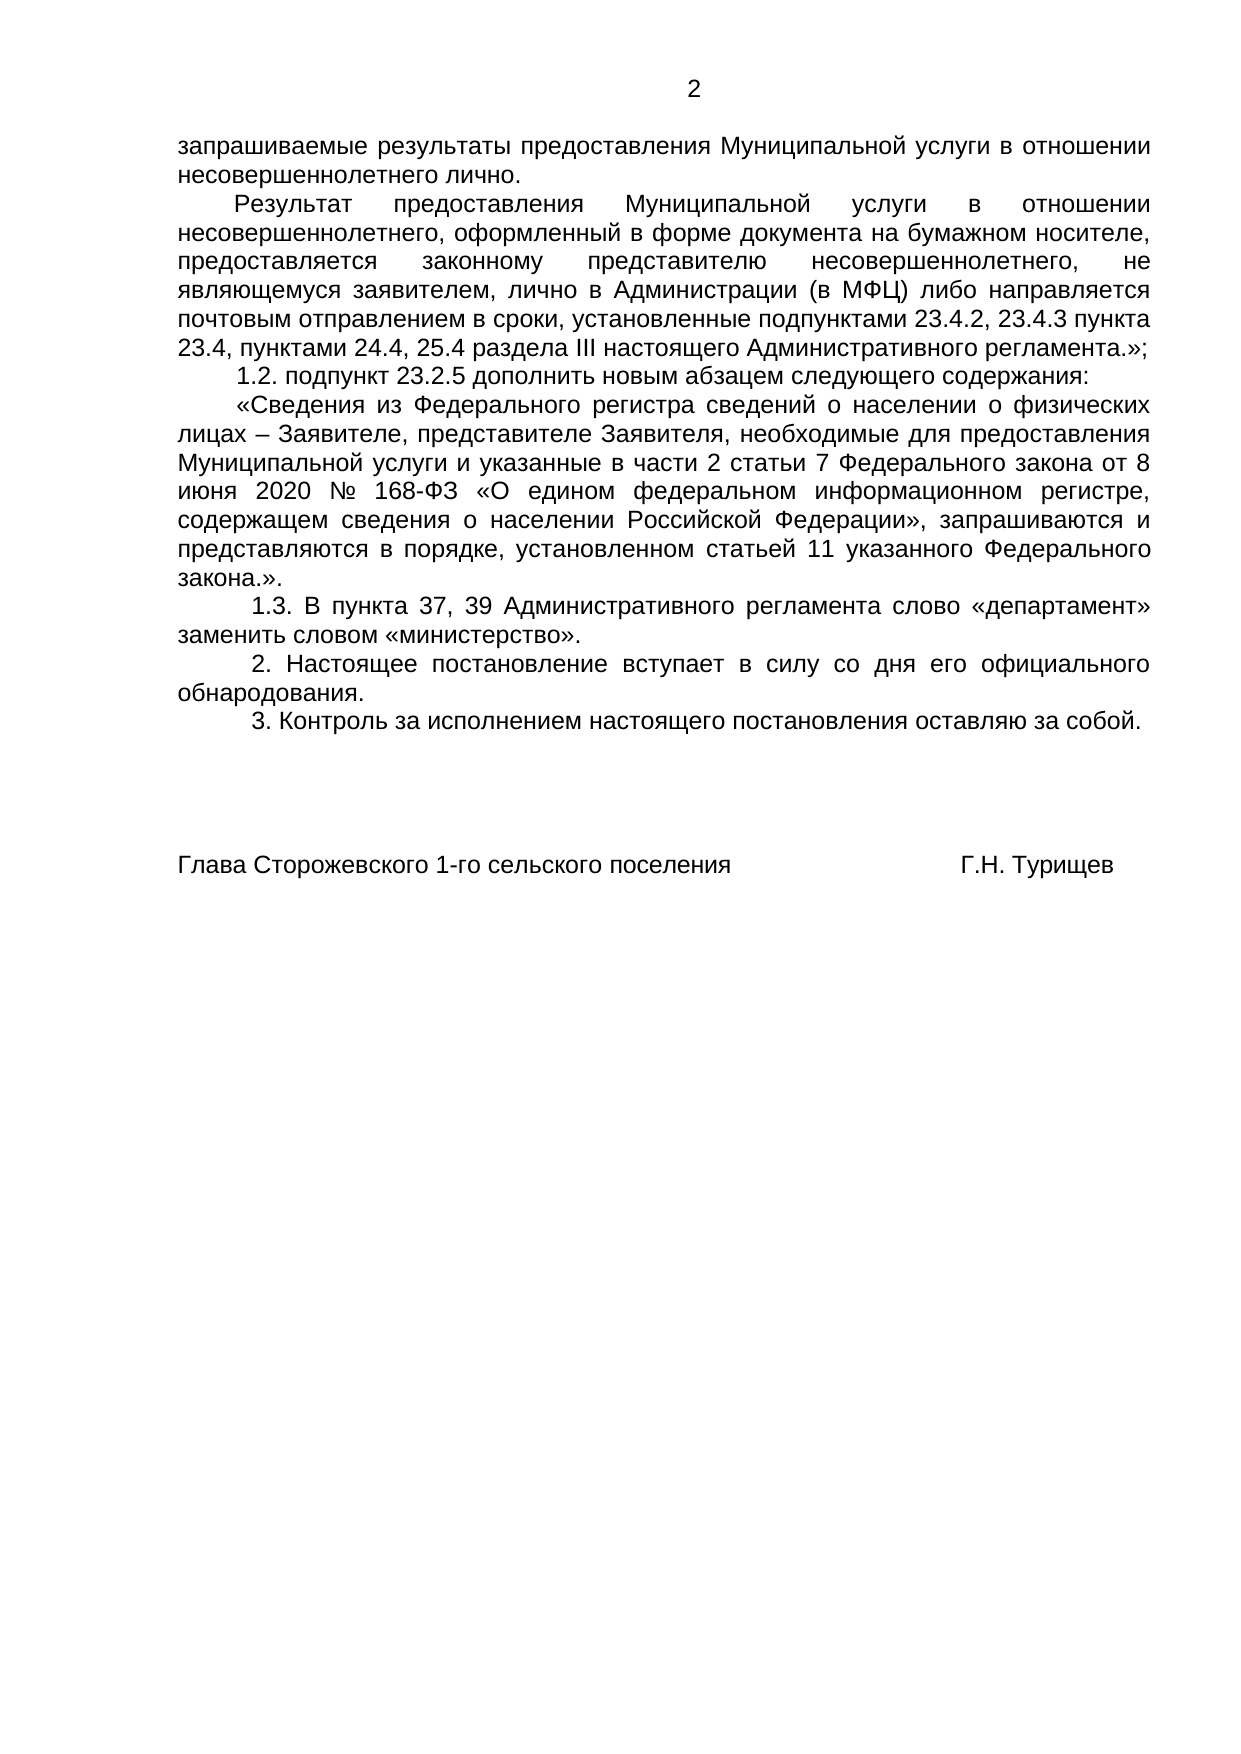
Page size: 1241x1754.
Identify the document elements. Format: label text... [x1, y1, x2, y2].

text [177, 131, 1152, 189]
text 2. Настоящее постановление вступает в силу со дня его официального обнародования. [177, 649, 1152, 706]
text Глава Сторожевского 1-го сельского поселения Г.Н. Турищев [177, 850, 1152, 879]
text «Сведения из Федерального регистра сведений о населении о физических лицах – Заявителе, представителе Заявителя, необходимые для предоставления Муниципальной услуги и указанные в части 2 статьи 7 Федерального закона от 8 июня 2020 № 168-ФЗ «О едином федеральном информационном регистре, содержащем сведения о населении Российской Федерации», запрашиваются и представляются в порядке, установленном статьей 11 указанного Федерального закона.». [177, 390, 1152, 591]
text 1.2. подпункт 23.2.5 дополнить новым абзацем следующего содержания: [177, 361, 1152, 390]
text 1.3. В пункта 37, 39 Административного регламента слово «департамент» заменить словом «министерство». [177, 591, 1152, 649]
text 3. Контроль за исполнением настоящего постановления оставляю за собой. [177, 706, 1152, 735]
text Результат предоставления Муниципальной услуги в отношении несовершеннолетнего, оформленный в форме документа на бумажном носителе, предоставляется законному представителю несовершеннолетнего, не являющемуся заявителем, лично в Администрации (в МФЦ) либо направляется почтовым отправлением в сроки, установленные подпунктами 23.4.2, 23.4.3 пункта 23.4, пунктами 24.4, 25.4 раздела III настоящего Административного регламента.»; [177, 189, 1152, 361]
